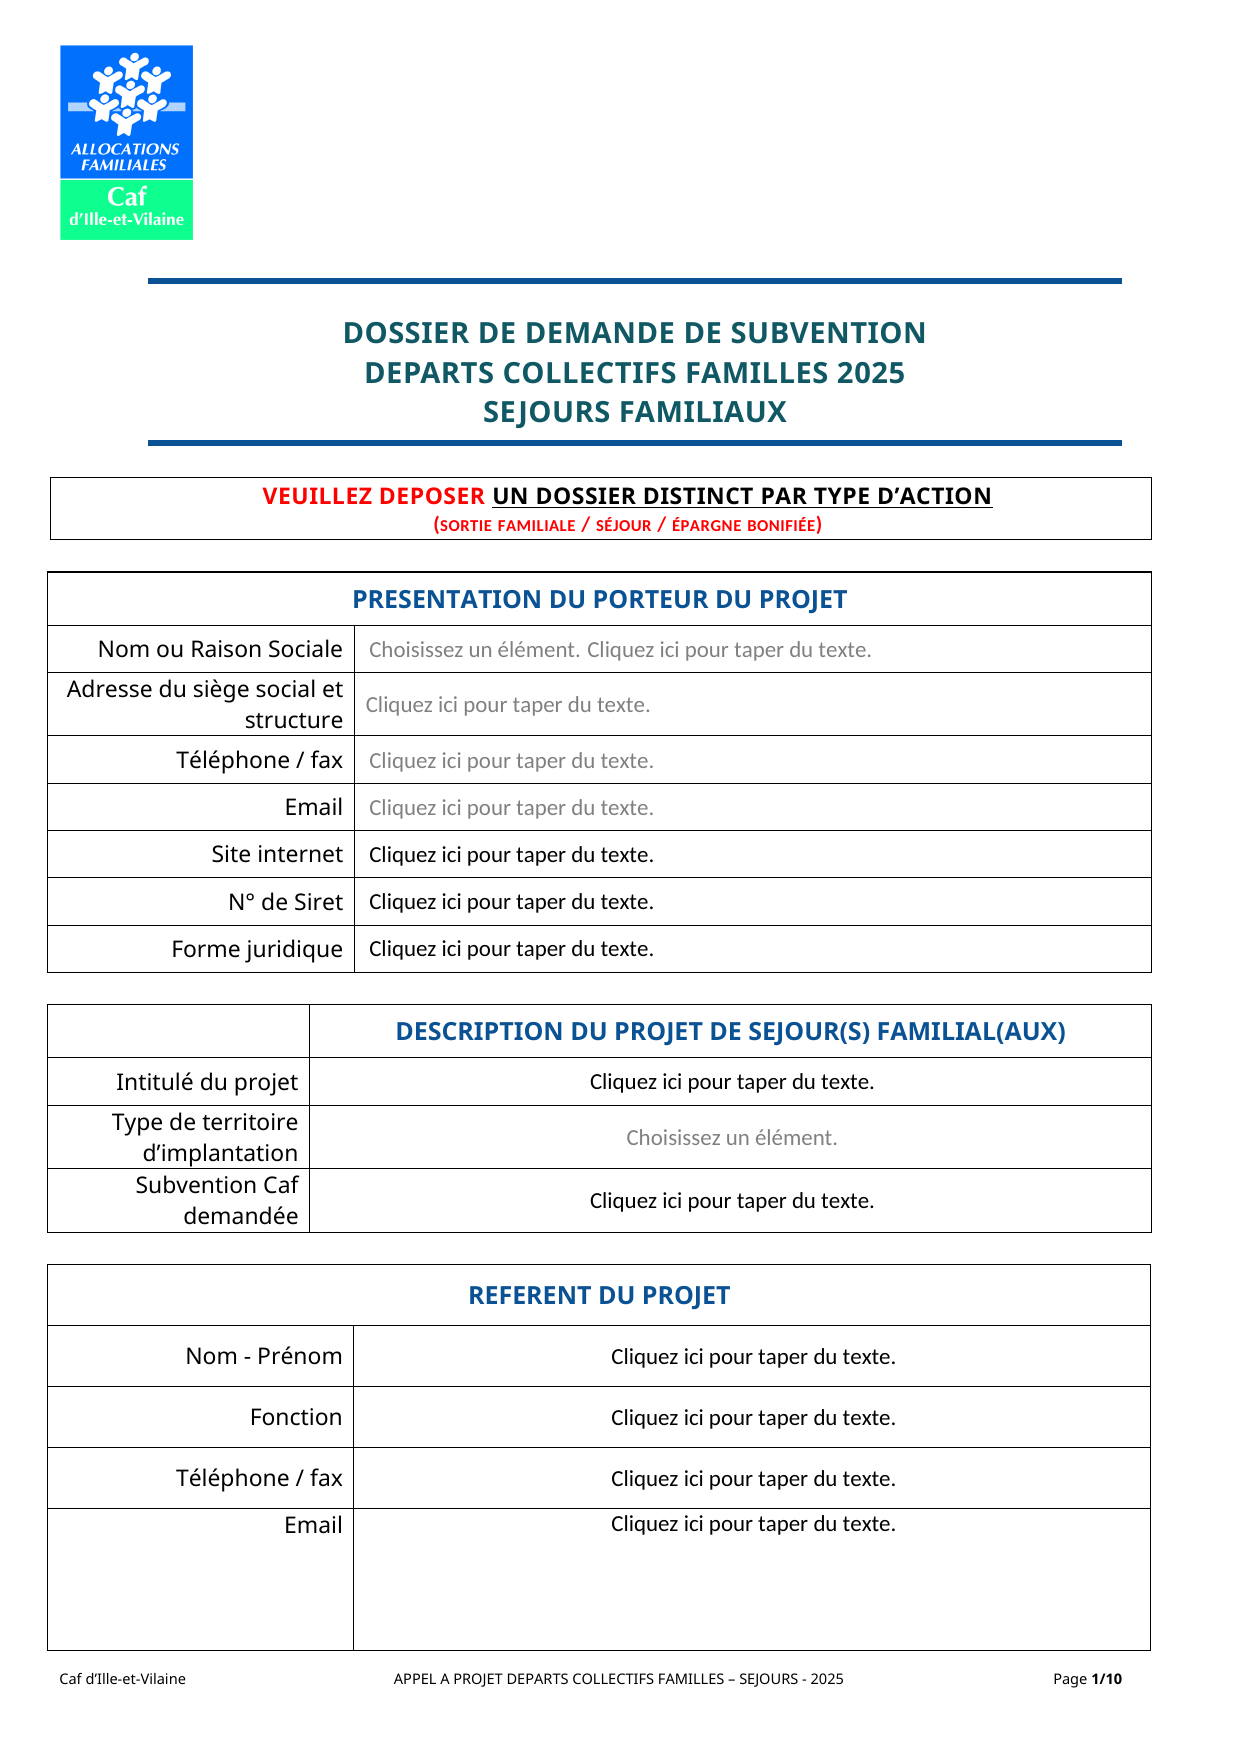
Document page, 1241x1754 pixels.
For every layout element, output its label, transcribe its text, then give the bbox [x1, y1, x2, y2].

table_cell Téléphone / fax [48, 1448, 353, 1508]
table_cell [355, 673, 1151, 735]
text SEJOURS FAMILIAUX [148, 392, 1122, 440]
table_cell Fonction [48, 1387, 353, 1447]
text VEUILLEZ DEPOSER UN DOSSIER DISTINCT PAR TYPE D’ACTION [51, 478, 1151, 508]
table_cell Type de territoire d’implantation [48, 1106, 309, 1168]
table_cell Téléphone / fax [48, 736, 354, 783]
table_cell [310, 1106, 1151, 1168]
picture [59, 44, 194, 241]
table_header DESCRIPTION DU PROJET DE SEJOUR(S) FAMILIAL(AUX) [310, 1005, 1151, 1057]
table_header PRESENTATION DU PORTEUR DU PROJET [48, 573, 1151, 624]
table_cell Intitulé du projet [48, 1058, 309, 1104]
table_cell Subvention Caf demandée [48, 1169, 309, 1232]
table_cell Nom ou Raison Sociale [48, 626, 354, 672]
table_cell Email [48, 1509, 353, 1650]
table_cell [355, 784, 1151, 830]
text DOSSIER DE DEMANDE DE SUBVENTION [148, 312, 1122, 352]
table_header [48, 1005, 309, 1057]
text (sortie familiale / séjour / épargne bonifiée) [51, 508, 1151, 539]
table_cell Adresse du siège social et structure [48, 673, 354, 735]
table_cell Forme juridique [48, 926, 354, 972]
table_cell N° de Siret [48, 878, 354, 924]
table_header REFERENT DU PROJET [48, 1265, 1150, 1325]
text DEPARTS COLLECTIFS FAMILLES 2025 [148, 352, 1122, 392]
table_cell [355, 626, 1151, 672]
table_cell [355, 736, 1151, 783]
table_cell Site internet [48, 831, 354, 877]
table_cell Email [48, 784, 354, 830]
table_cell Nom - Prénom [48, 1326, 353, 1386]
